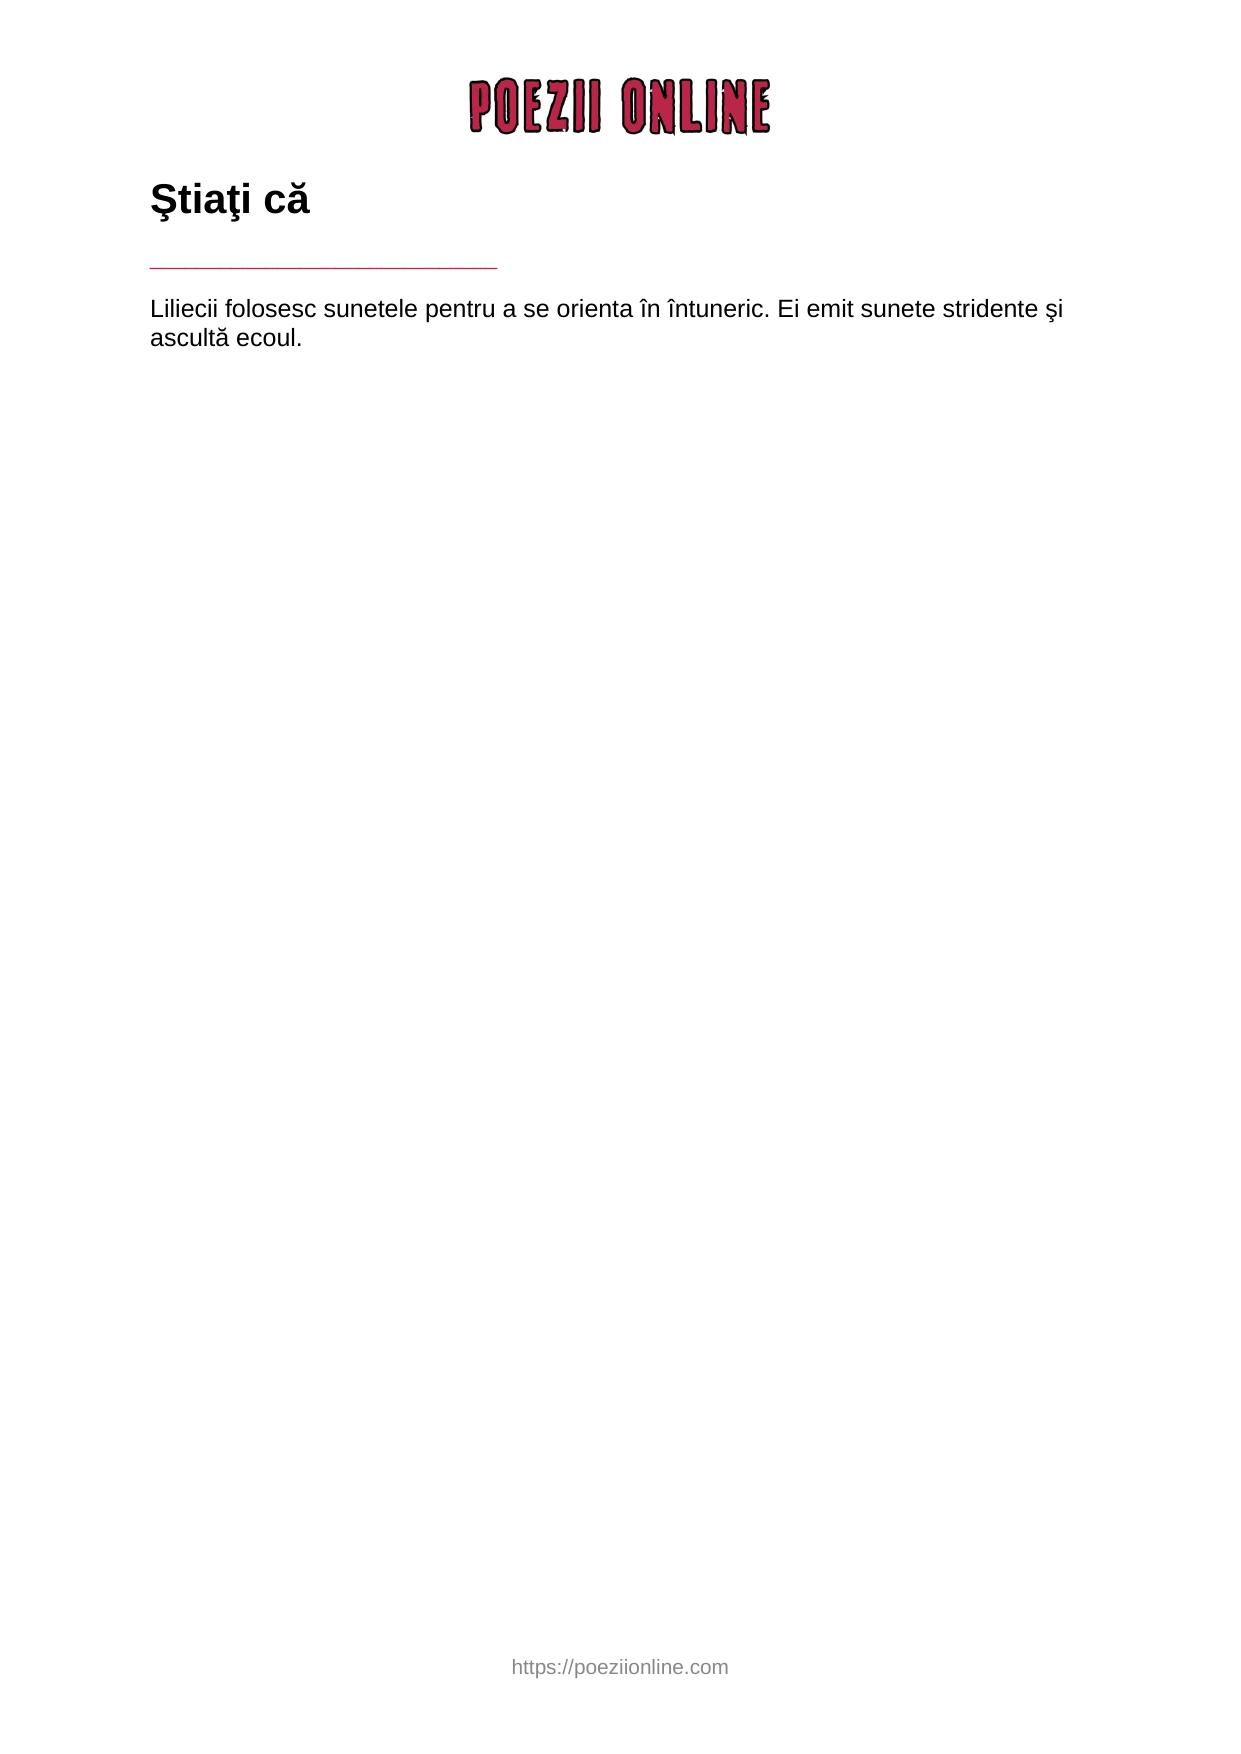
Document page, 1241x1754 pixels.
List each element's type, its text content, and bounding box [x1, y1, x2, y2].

text ______________________________ [150, 246, 1090, 270]
picture [463, 74, 777, 138]
text Liliecii folosesc sunetele pentru a se orienta în întuneric. Ei emit sunete stridente şi ascultă ecoul. [150, 294, 1090, 351]
text Ştiaţi că [150, 174, 1090, 222]
